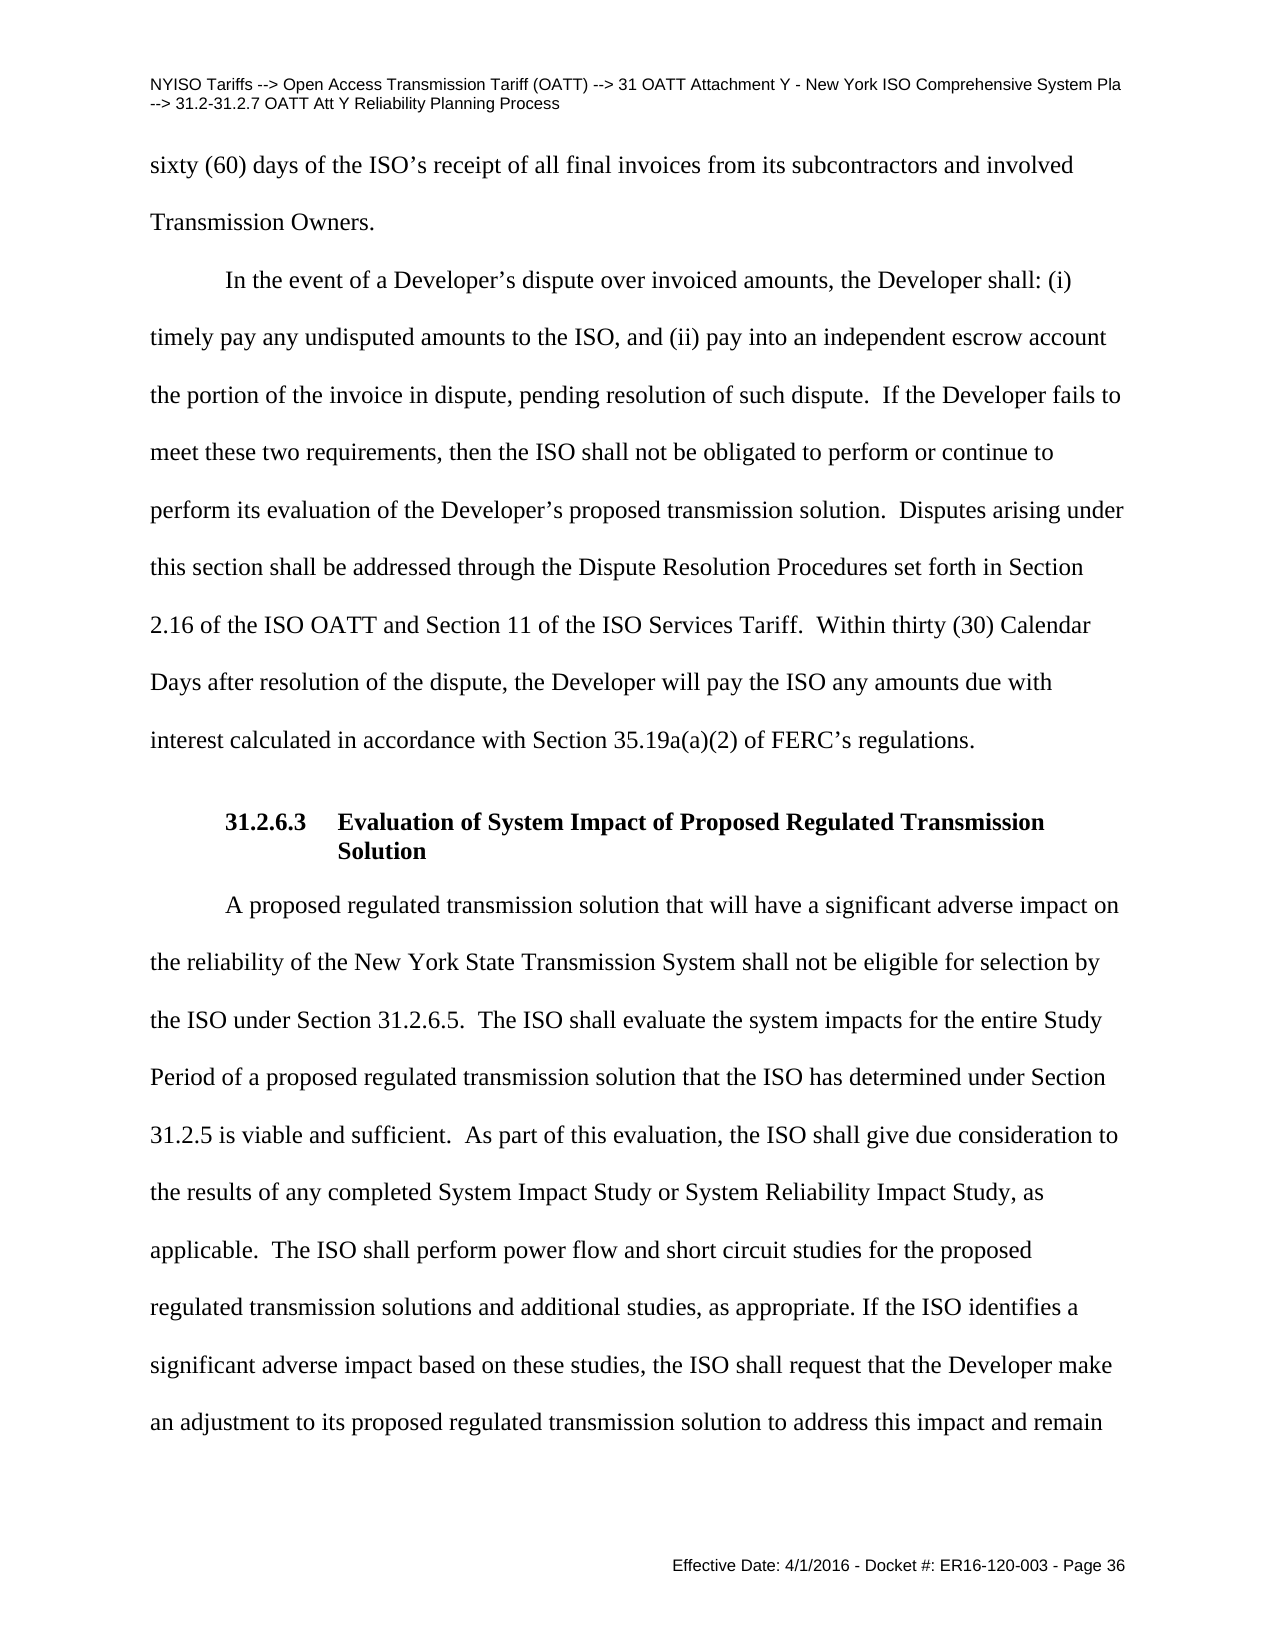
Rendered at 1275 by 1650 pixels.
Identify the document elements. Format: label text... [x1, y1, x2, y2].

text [150, 890, 1125, 1436]
subtitle 31.2.6.3 Evaluation of System Impact of Proposed Regulated Transmission Solution [225, 807, 1125, 865]
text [150, 150, 1125, 236]
text In the event of a Developer’s dispute over invoiced amounts, the Developer shall: (i) timely pay any undisputed amounts to the ISO, and (ii) pay into an independent escrow account the portion of the invoice in dispute, pending resolution of such dispute. If the Developer fails to meet these two requirements, then the ISO shall not be obligated to perform or continue to perform its evaluation of the Developer’s proposed transmission solution. Disputes arising under this section shall be addressed through the Dispute Resolution Procedures set forth in Section 2.16 of the ISO OATT and Section 11 of the ISO Services Tariff. Within thirty (30) Calendar Days after resolution of the dispute, the Developer will pay the ISO any amounts due with interest calculated in accordance with Section 35.19a(a)(2) of FERC’s regulations. [150, 265, 1125, 754]
